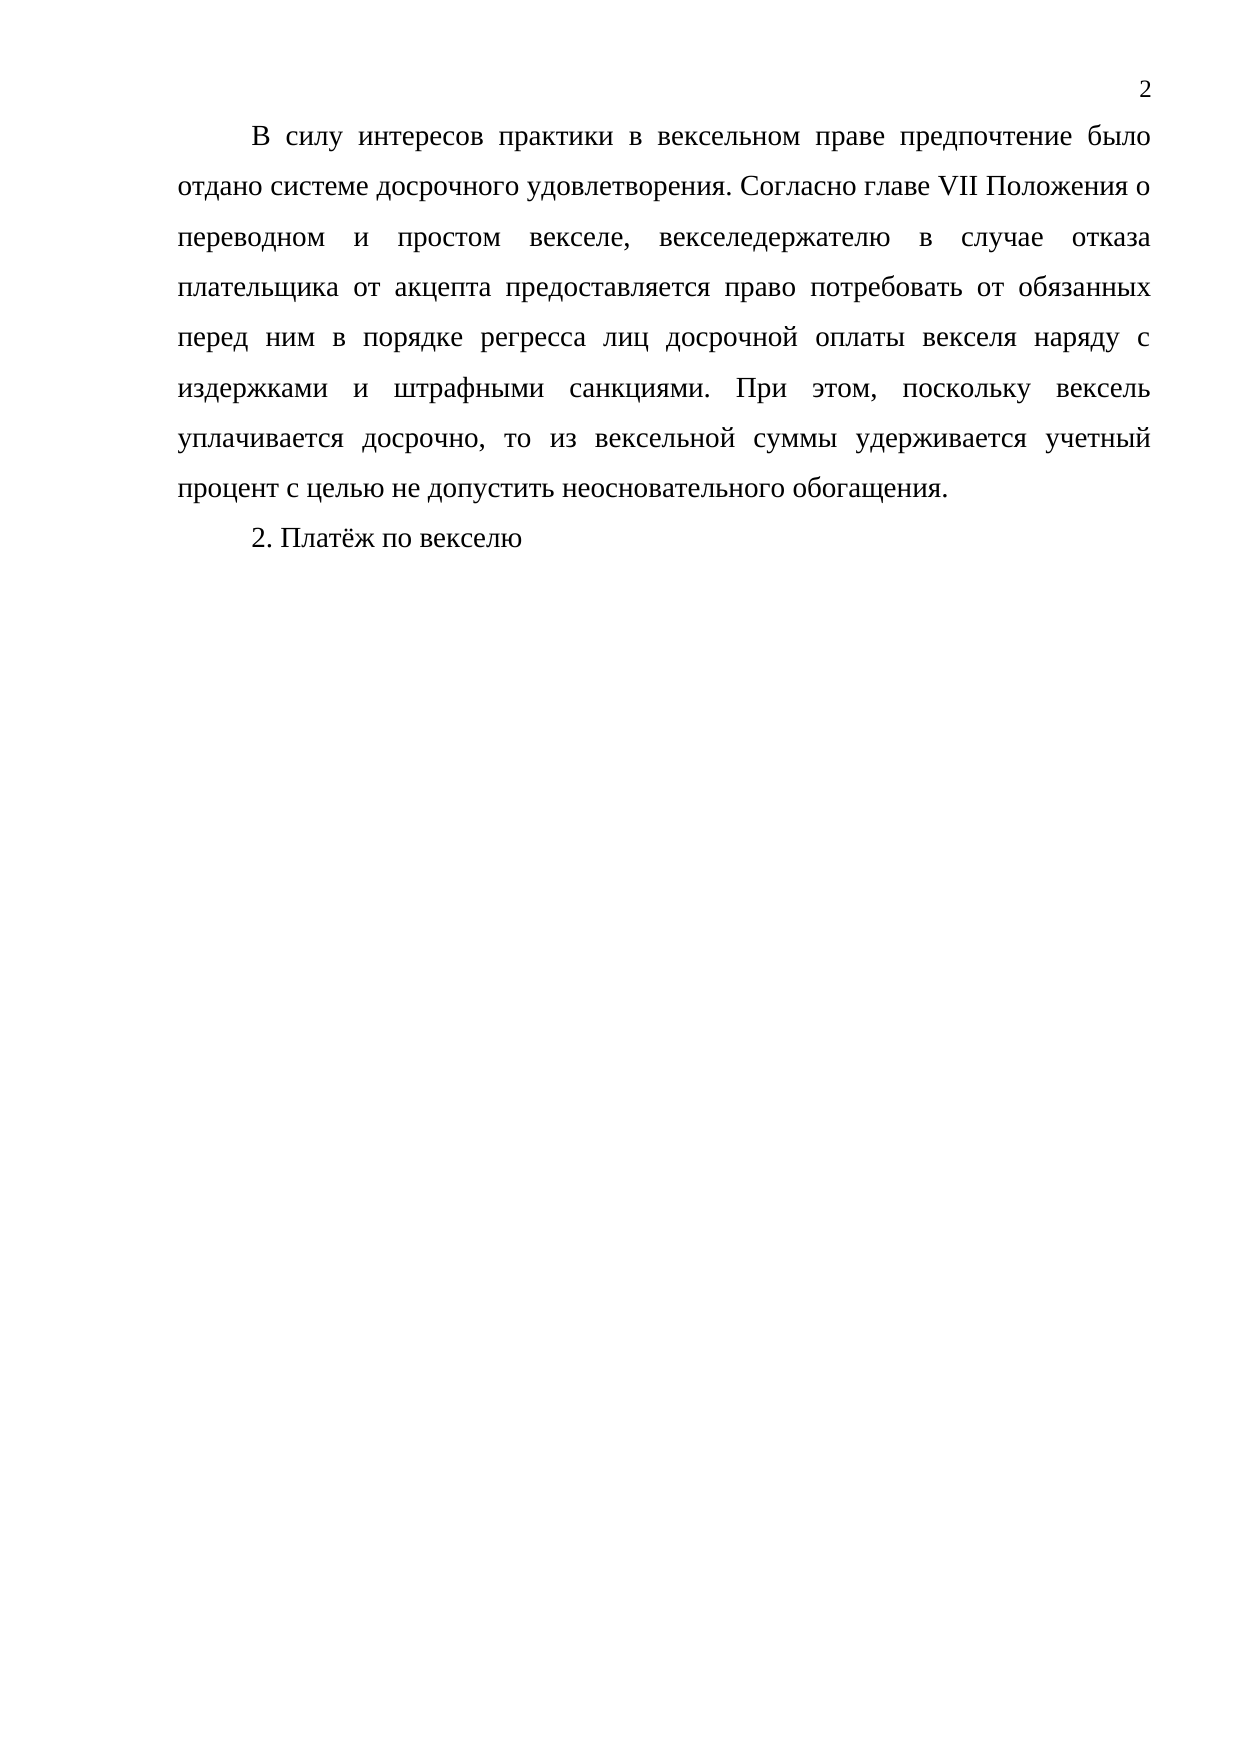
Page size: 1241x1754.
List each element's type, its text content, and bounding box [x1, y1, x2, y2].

text В силу интересов практики в вексельном праве предпочтение было отдано системе досрочного удовлетворения. Согласно главе VII Положения о переводном и простом векселе, векселедержателю в случае отказа плательщика от акцепта предоставляется право потребовать от обязанных перед ним в порядке регресса лиц досрочной оплаты векселя наряду с издержками и штрафными санкциями. При этом, поскольку вексель уплачивается досрочно, то из вексельной суммы удерживается учетный процент с целью не допустить неосновательного обогащения. [177, 118, 1152, 504]
text 2. Платёж по векселю [177, 521, 1152, 554]
